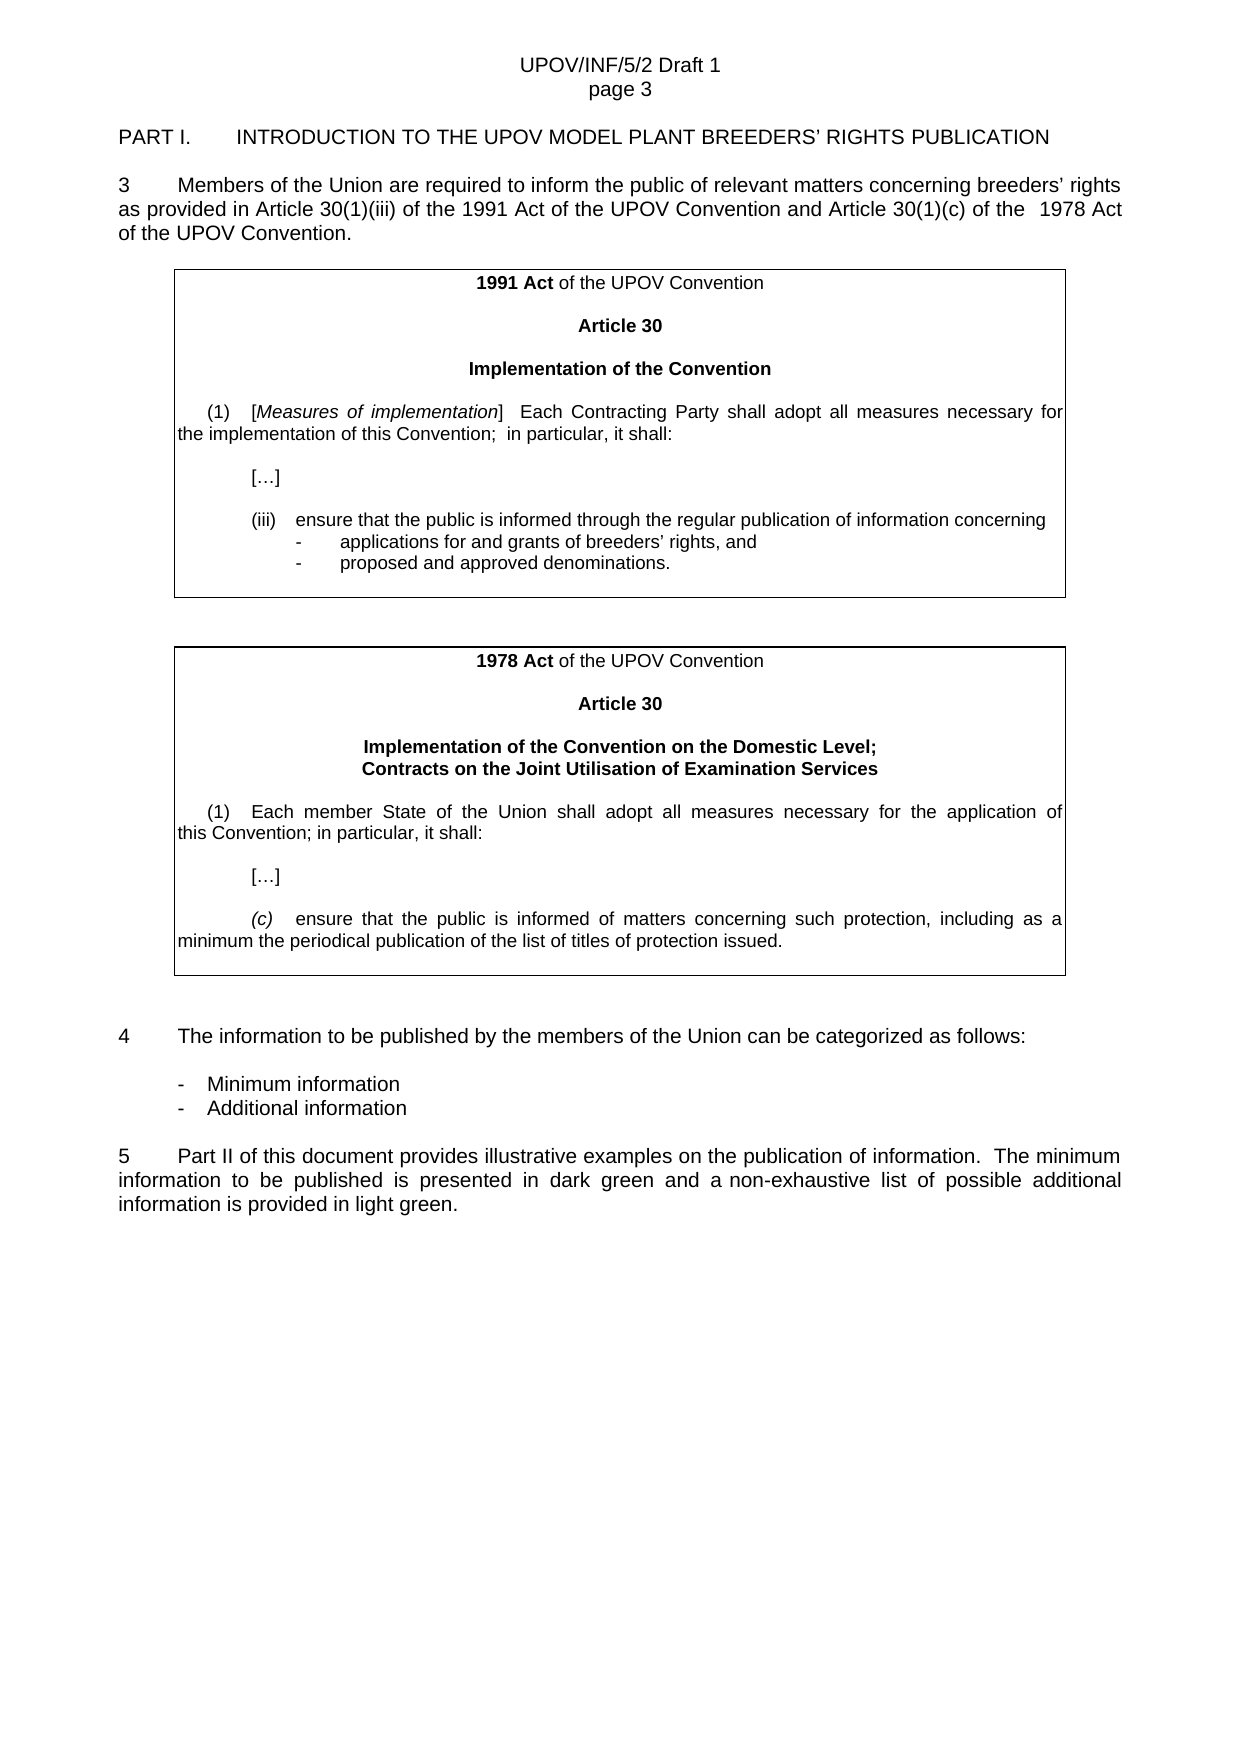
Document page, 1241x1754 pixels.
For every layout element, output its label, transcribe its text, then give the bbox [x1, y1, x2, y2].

text - proposed and approved denominations. [175, 549, 1065, 574]
text 1978 Act of the UPOV Convention [175, 648, 1065, 671]
text 1991 Act of the UPOV Convention [175, 270, 1065, 293]
text Members of the Union are required to inform the public of relevant matters concerning breeders’ rights as provided in Article 30(1)(iii) of the 1991 Act of the UPOV Convention and Article 30(1)(c) of the 1978 Act of the UPOV Convention. [118, 173, 1122, 245]
text […] [175, 862, 1065, 887]
text The information to be published by the members of the Union can be categorized as follows: [118, 1024, 1122, 1048]
text Article 30 [175, 312, 1065, 337]
text - applications for and grants of breeders’ rights, and [175, 527, 1065, 549]
text (1) [Measures of implementation] Each Contracting Party shall adopt all measures necessary for the implementation of this Convention; in particular, it shall: [175, 398, 1065, 444]
text (iii) ensure that the public is informed through the regular publication of information concerning [175, 506, 1065, 527]
subtitle Part I. Introduction to the UPOV Model Plant Breeders’ Rights Publication [118, 125, 1122, 149]
text (1) Each member State of the Union shall adopt all measures necessary for the application of this Convention; in particular, it shall: [175, 797, 1065, 843]
text - Minimum information [177, 1072, 1122, 1096]
text - Additional information [177, 1096, 1122, 1120]
text (c) ensure that the public is informed of matters concerning such protection, including as a minimum the periodical publication of the list of titles of protection issued. [175, 905, 1065, 951]
text Article 30 [175, 689, 1065, 714]
text Implementation of the Convention [175, 355, 1065, 380]
text […] [175, 463, 1065, 487]
text Implementation of the Convention on the Domestic Level; Contracts on the Joint Utilisation of Examination Services [175, 733, 1065, 779]
text Part II of this document provides illustrative examples on the publication of information. The minimum information to be published is presented in dark green and a non-exhaustive list of possible additional information is provided in light green. [118, 1144, 1122, 1216]
